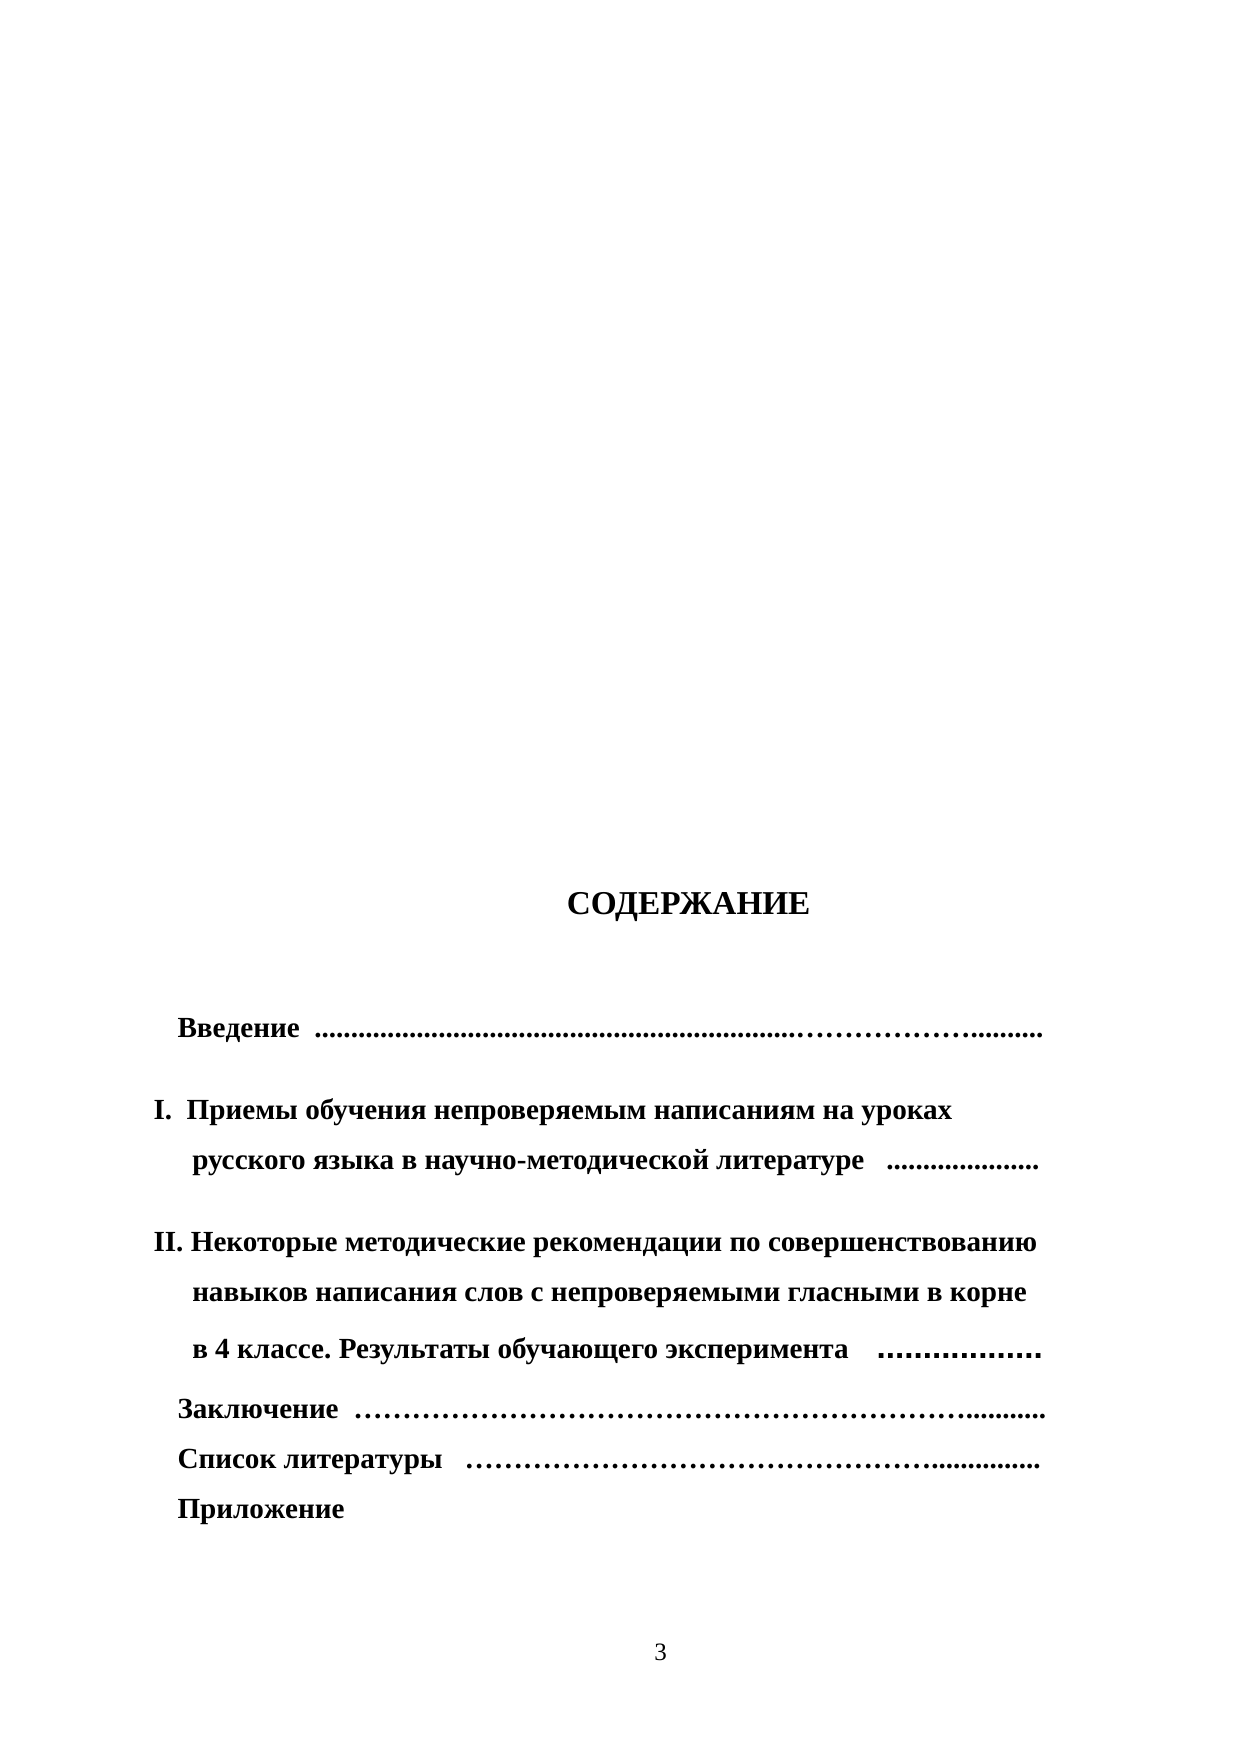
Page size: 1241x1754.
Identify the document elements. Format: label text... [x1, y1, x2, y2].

subtitle II. Некоторые методические рекомендации по совершенствованию навыков написания слов с непроверяемыми гласными в корне в 4 классе. Результаты обучающего эксперимента .................. [153, 1224, 1050, 1366]
text Приложение [177, 1492, 1050, 1525]
subtitle I. Приемы обучения непроверяемым написаниям на уроках русского языка в научно-методической литературе ..................... [153, 1092, 1050, 1176]
text Список литературы …………………………………………............... [177, 1441, 1050, 1475]
subtitle СОДЕРЖАНИЕ [177, 883, 1144, 922]
subtitle Введение ..................................................................……………….......... [177, 1011, 1050, 1044]
text Заключение ………………………………………………………........... [177, 1391, 1050, 1424]
